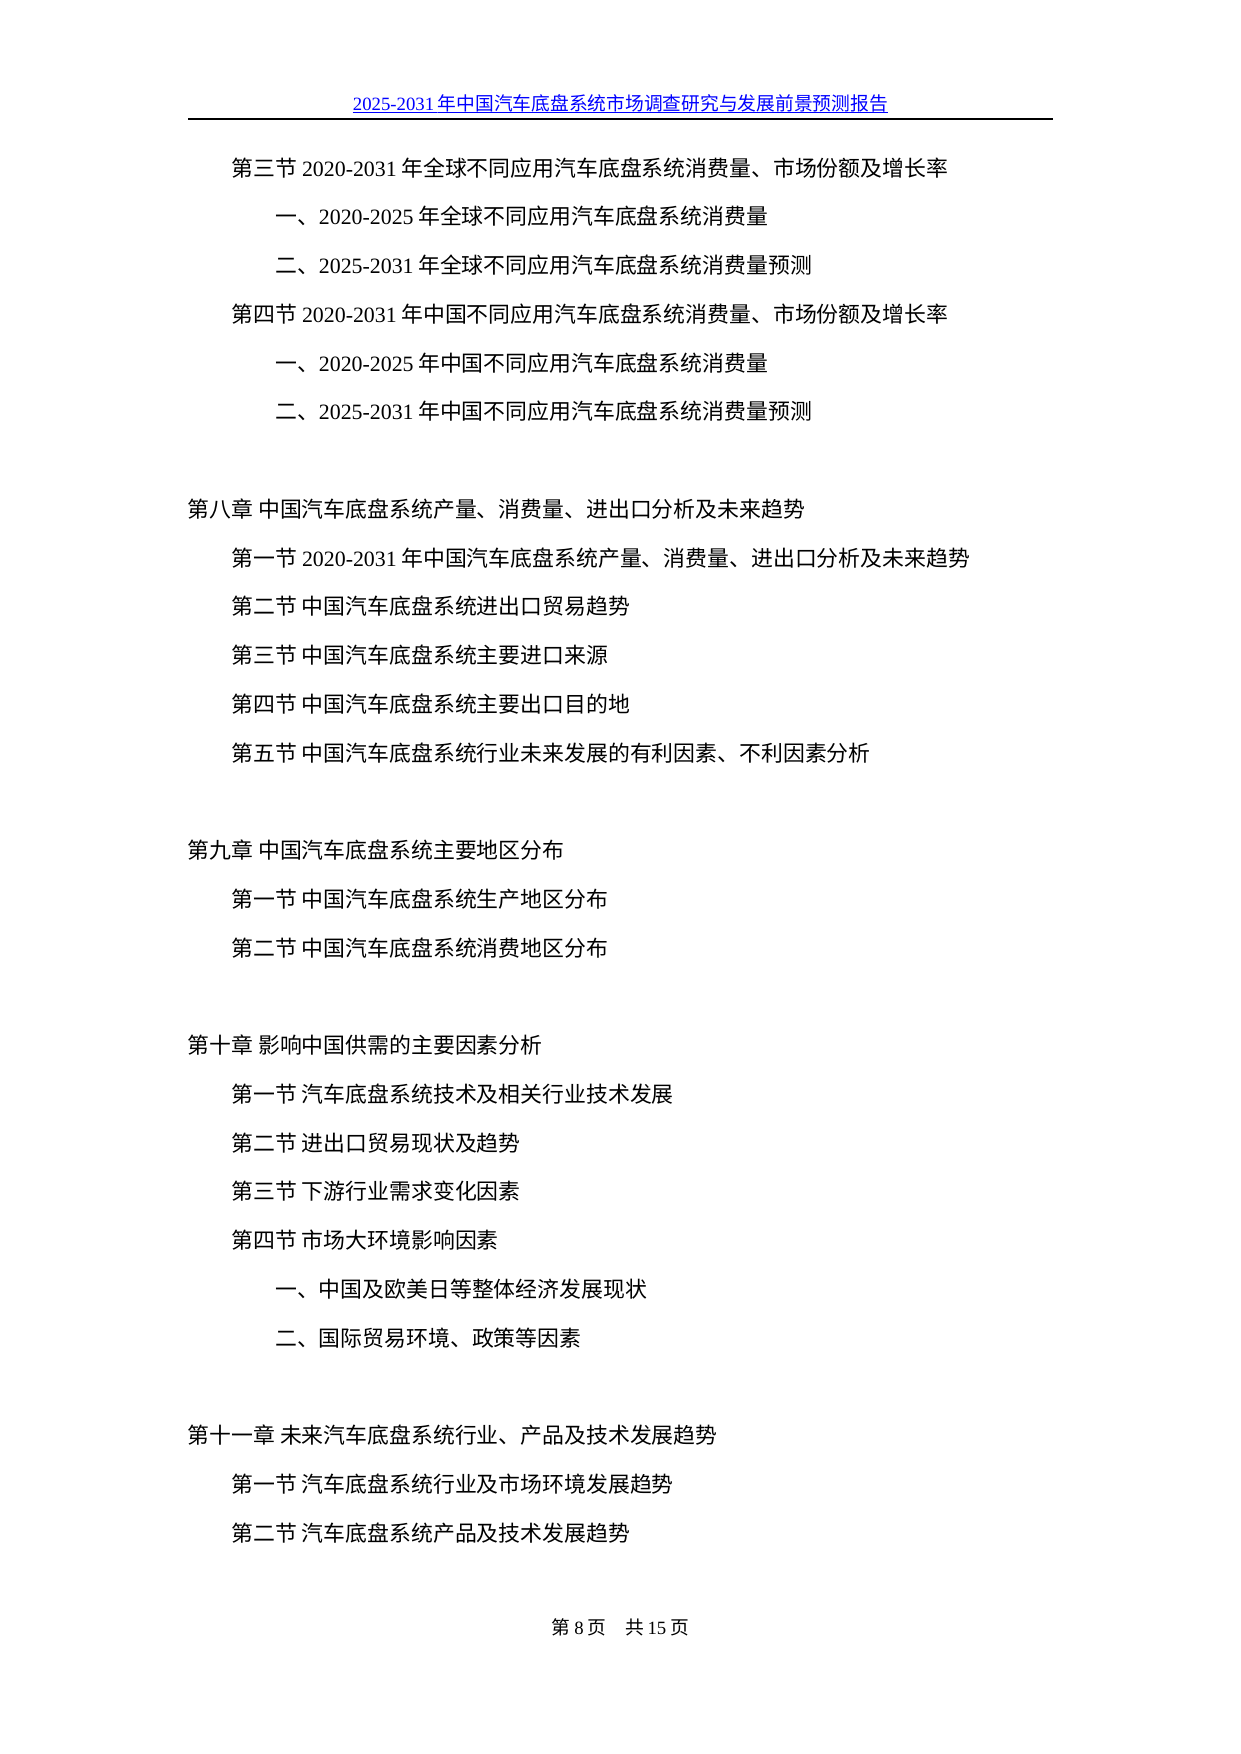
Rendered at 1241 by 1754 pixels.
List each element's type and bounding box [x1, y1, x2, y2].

text [187, 150, 1053, 1548]
